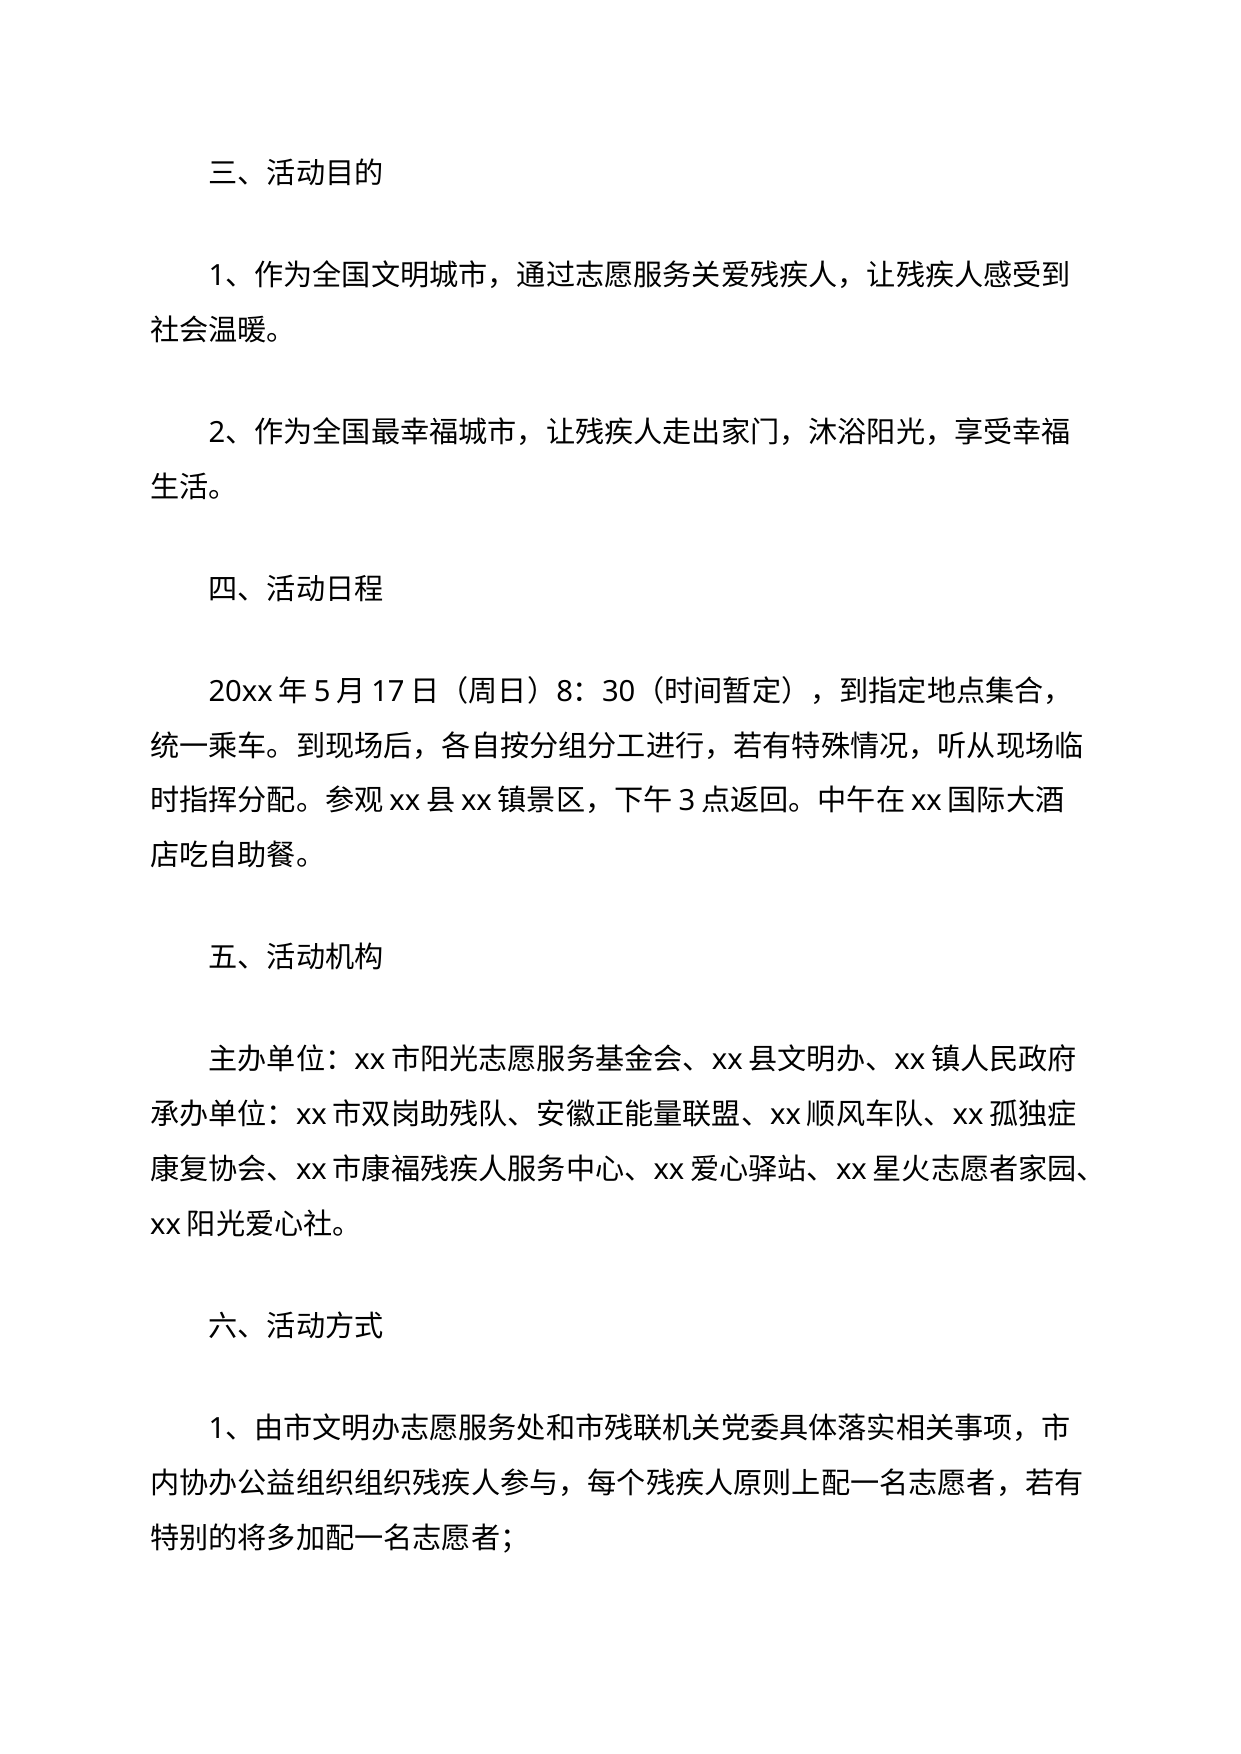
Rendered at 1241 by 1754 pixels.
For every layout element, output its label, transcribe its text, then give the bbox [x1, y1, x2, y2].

text 四、活动日程 [150, 565, 1090, 608]
text 三、活动目的 [150, 150, 1090, 192]
text 1、由市文明办志愿服务处和市残联机关党委具体落实相关事项，市内协办公益组织组织残疾人参与，每个残疾人原则上配一名志愿者，若有特别的将多加配一名志愿者； [150, 1404, 1090, 1556]
text 五、活动机构 [150, 934, 1090, 976]
text 主办单位：xx市阳光志愿服务基金会、xx县文明办、xx镇人民政府承办单位：xx市双岗助残队、安徽正能量联盟、xx顺风车队、xx孤独症康复协会、xx市康福残疾人服务中心、xx爱心驿站、xx星火志愿者家园、xx阳光爱心社。 [150, 1036, 1090, 1243]
text 1、作为全国文明城市，通过志愿服务关爱残疾人，让残疾人感受到社会温暖。 [150, 252, 1090, 349]
text 20xx年5月17日（周日）8：30（时间暂定），到指定地点集合，统一乘车。到现场后，各自按分组分工进行，若有特殊情况，听从现场临时指挥分配。参观xx县xx镇景区，下午3点返回。中午在xx国际大酒店吃自助餐。 [150, 667, 1090, 874]
text 2、作为全国最幸福城市，让残疾人走出家门，沐浴阳光，享受幸福生活。 [150, 408, 1090, 506]
text 六、活动方式 [150, 1302, 1090, 1345]
